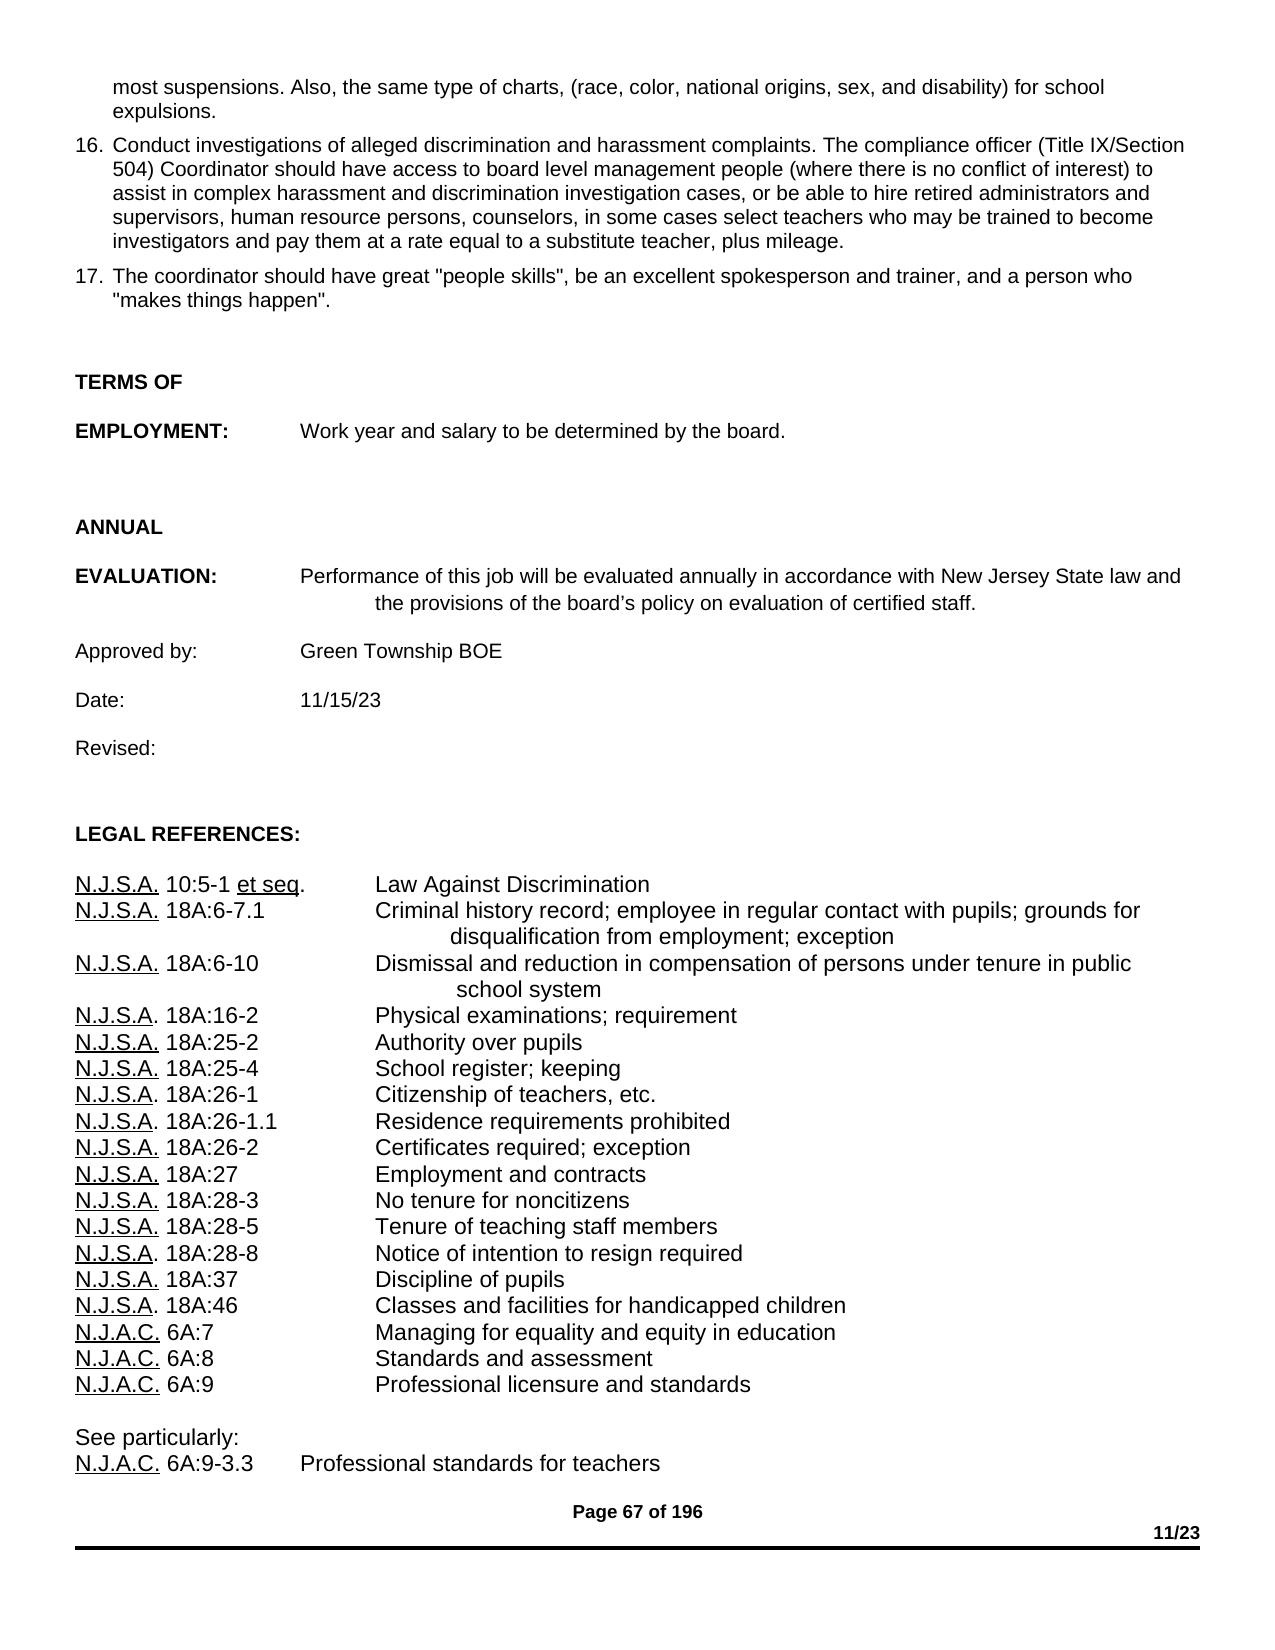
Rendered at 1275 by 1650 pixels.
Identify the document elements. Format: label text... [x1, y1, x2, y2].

text N.J.S.A. 18A:25-2 Authority over pupils [75, 1029, 1200, 1055]
text N.J.S.A. 10:5-1 et seq. Law Against Discrimination [75, 871, 1200, 897]
text N.J.S.A. 18A:46 Classes and facilities for handicapped children [75, 1292, 1200, 1319]
text LEGAL REFERENCES: [75, 822, 1200, 846]
text N.J.A.C. 6A:8 Standards and assessment [75, 1345, 1200, 1371]
text N.J.S.A. 18A:28-5 Tenure of teaching staff members [75, 1213, 1200, 1239]
text Approved by: Green Township BOE [75, 639, 1200, 663]
text N.J.S.A. 18A:28-8 Notice of intention to resign required [75, 1239, 1200, 1266]
list The coordinator should have great "people skills", be an excellent spokesperson and trainer, and a person who "makes things happen". [75, 263, 1200, 311]
text See particularly: [75, 1424, 1200, 1450]
text N.J.S.A. 18A:16-2 Physical examinations; requirement [75, 1002, 1200, 1029]
text EVALUATION: Performance of this job will be evaluated annually in accordance with New Jersey State law and the provisions of the board’s policy on evaluation of certified staff. [75, 563, 1200, 615]
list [75, 75, 1200, 123]
text N.J.S.A. 18A:6-7.1 Criminal history record; employee in regular contact with pupils; grounds for disqualification from employment; exception [75, 897, 1200, 950]
text EMPLOYMENT: Work year and salary to be determined by the board. [75, 418, 1200, 442]
text ANNUAL [75, 515, 1200, 539]
text N.J.S.A. 18A:28-3 No tenure for noncitizens [75, 1187, 1200, 1213]
text Revised: [75, 736, 1200, 760]
text TERMS OF [75, 370, 1200, 394]
list Conduct investigations of alleged discrimination and harassment complaints. The compliance officer (Title IX/Section 504) Coordinator should have access to board level management people (where there is no conflict of interest) to assist in complex harassment and discrimination investigation cases, or be able to hire retired administrators and supervisors, human resource persons, counselors, in some cases select teachers who may be trained to become investigators and pay them at a rate equal to a substitute teacher, plus mileage. [75, 133, 1200, 253]
text N.J.A.C. 6A:9 Professional licensure and standards [75, 1371, 1200, 1398]
text Date: 11/15/23 [75, 688, 1200, 712]
text N.J.A.C. 6A:7 Managing for equality and equity in education [75, 1319, 1200, 1345]
text N.J.S.A. 18A:26-1 Citizenship of teachers, etc. [75, 1081, 1200, 1108]
text N.J.A.C. 6A:9-3.3 Professional standards for teachers [75, 1450, 1200, 1477]
text N.J.S.A. 18A:25-4 School register; keeping [75, 1055, 1200, 1081]
text N.J.S.A. 18A:37 Discipline of pupils [75, 1266, 1200, 1292]
text N.J.S.A. 18A:6-10 Dismissal and reduction in compensation of persons under tenure in public school system [75, 950, 1200, 1002]
text N.J.S.A. 18A:26-1.1 Residence requirements prohibited [75, 1108, 1200, 1134]
text N.J.S.A. 18A:27 Employment and contracts [75, 1161, 1200, 1187]
text N.J.S.A. 18A:26-2 Certificates required; exception [75, 1134, 1200, 1161]
